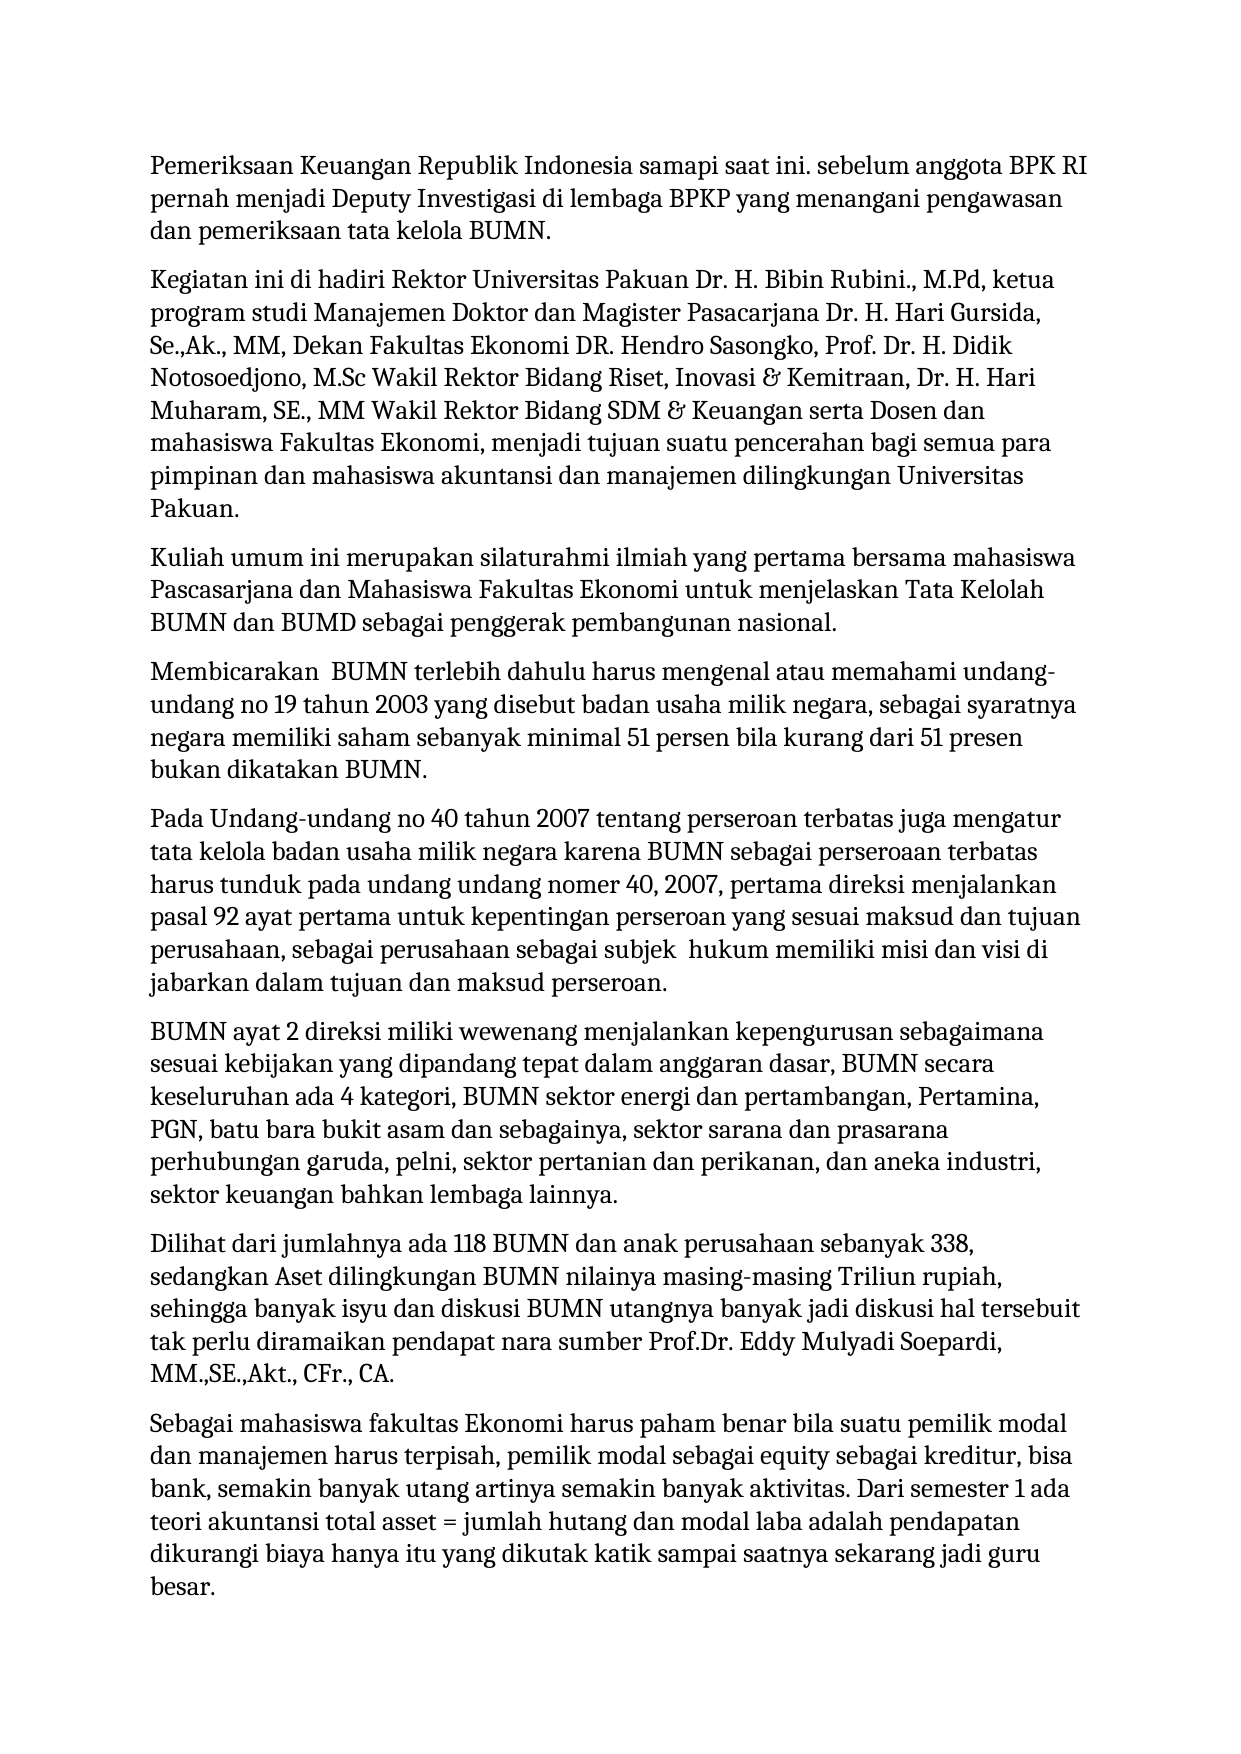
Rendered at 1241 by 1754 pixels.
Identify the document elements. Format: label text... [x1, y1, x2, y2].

text Pada Undang-undang no 40 tahun 2007 tentang perseroan terbatas juga mengatur tata kelola badan usaha milik negara karena BUMN sebagai perseroaan terbatas harus tunduk pada undang undang nomer 40, 2007, pertama direksi menjalankan pasal 92 ayat pertama untuk kepentingan perseroan yang sesuai maksud dan tujuan perusahaan, sebagai perusahaan sebagai subjek hukum memiliki misi dan visi di jabarkan dalam tujuan dan maksud perseroan. [150, 803, 1090, 998]
text Kegiatan ini di hadiri Rektor Universitas Pakuan Dr. H. Bibin Rubini., M.Pd, ketua program studi Manajemen Doktor dan Magister Pasacarjana Dr. H. Hari Gursida, Se.,Ak., MM, Dekan Fakultas Ekonomi DR. Hendro Sasongko, Prof. Dr. H. Didik Notosoedjono, M.Sc Wakil Rektor Bidang Riset, Inovasi & Kemitraan, Dr. H. Hari Muharam, SE., MM Wakil Rektor Bidang SDM & Keuangan serta Dosen dan mahasiswa Fakultas Ekonomi, menjadi tujuan suatu pencerahan bagi semua para pimpinan dan mahasiswa akuntansi dan manajemen dilingkungan Universitas Pakuan. [150, 264, 1090, 524]
text Sebagai mahasiswa fakultas Ekonomi harus paham benar bila suatu pemilik modal dan manajemen harus terpisah, pemilik modal sebagai equity sebagai kreditur, bisa bank, semakin banyak utang artinya semakin banyak aktivitas. Dari semester 1 ada teori akuntansi total asset = jumlah hutang dan modal laba adalah pendapatan dikurangi biaya hanya itu yang dikutak katik sampai saatnya sekarang jadi guru besar. [150, 1408, 1090, 1602]
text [150, 150, 1090, 246]
text BUMN ayat 2 direksi miliki wewenang menjalankan kepengurusan sebagaimana sesuai kebijakan yang dipandang tepat dalam anggaran dasar, BUMN secara keseluruhan ada 4 kategori, BUMN sektor energi dan pertambangan, Pertamina, PGN, batu bara bukit asam dan sebagainya, sektor sarana dan prasarana perhubungan garuda, pelni, sektor pertanian dan perikanan, dan aneka industri, sektor keuangan bahkan lembaga lainnya. [150, 1016, 1090, 1210]
text Membicarakan BUMN terlebih dahulu harus mengenal atau memahami undang-undang no 19 tahun 2003 yang disebut badan usaha milik negara, sebagai syaratnya negara memiliki saham sebanyak minimal 51 persen bila kurang dari 51 presen bukan dikatakan BUMN. [150, 656, 1090, 785]
text Kuliah umum ini merupakan silaturahmi ilmiah yang pertama bersama mahasiswa Pascasarjana dan Mahasiswa Fakultas Ekonomi untuk menjelaskan Tata Kelolah BUMN dan BUMD sebagai penggerak pembangunan nasional. [150, 542, 1090, 638]
text Dilihat dari jumlahnya ada 118 BUMN dan anak perusahaan sebanyak 338, sedangkan Aset dilingkungan BUMN nilainya masing-masing Triliun rupiah, sehingga banyak isyu dan diskusi BUMN utangnya banyak jadi diskusi hal tersebuit tak perlu diramaikan pendapat nara sumber Prof.Dr. Eddy Mulyadi Soepardi, MM.,SE.,Akt., CFr., CA. [150, 1228, 1090, 1390]
